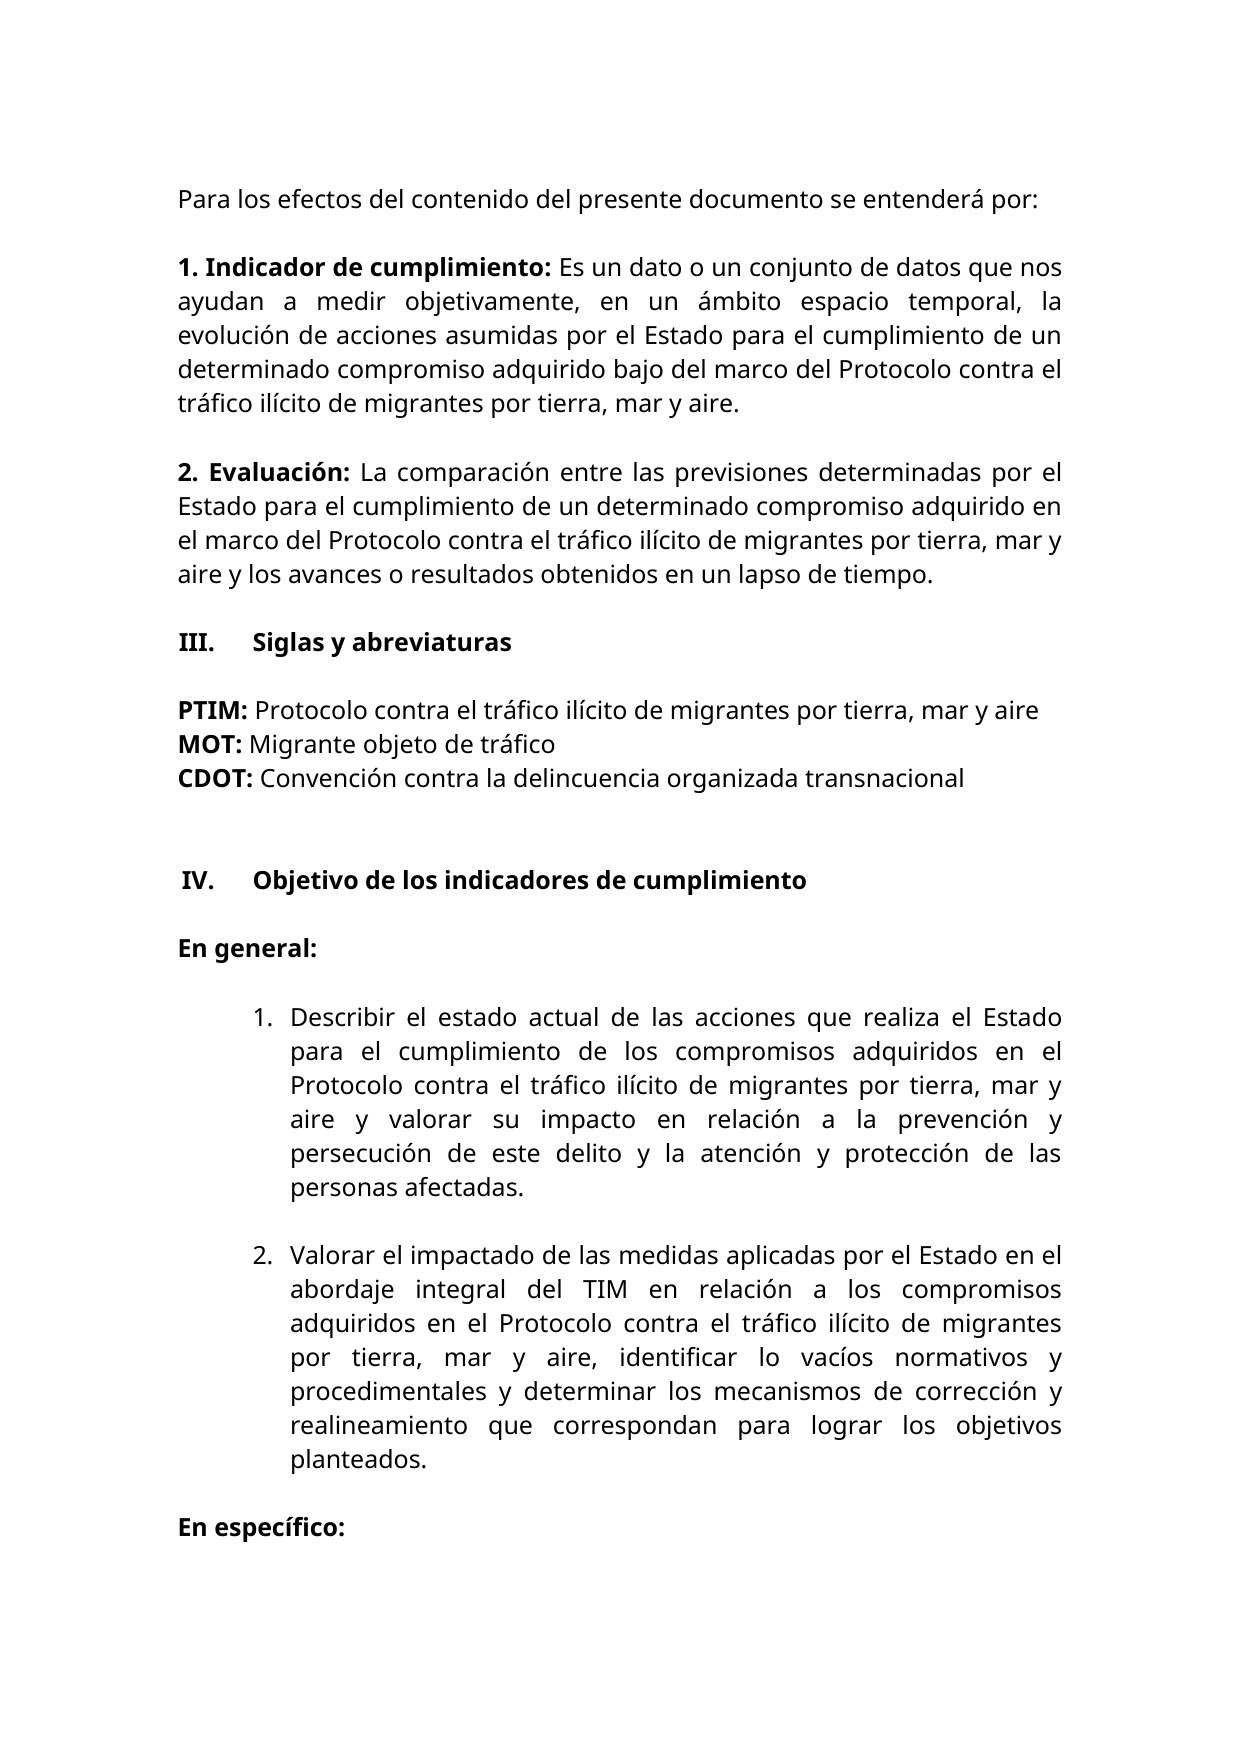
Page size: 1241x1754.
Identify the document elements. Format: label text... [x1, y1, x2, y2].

text CDOT: Convención contra la delincuencia organizada transnacional [177, 761, 1063, 795]
text MOT: Migrante objeto de tráfico [177, 727, 1063, 761]
text En específico: [177, 1510, 1063, 1544]
list Valorar el impactado de las medidas aplicadas por el Estado en el abordaje integral del TIM en relación a los compromisos adquiridos en el Protocolo contra el tráfico ilícito de migrantes por tierra, mar y aire, identificar lo vacíos normativos y procedimentales y determinar los mecanismos de corrección y realineamiento que correspondan para lograr los objetivos planteados. [252, 1238, 1063, 1476]
text Para los efectos del contenido del presente documento se entenderá por: [177, 182, 1063, 216]
list Describir el estado actual de las acciones que realiza el Estado para el cumplimiento de los compromisos adquiridos en el Protocolo contra el tráfico ilícito de migrantes por tierra, mar y aire y valorar su impacto en relación a la prevención y persecución de este delito y la atención y protección de las personas afectadas. [252, 999, 1063, 1203]
list Objetivo de los indicadores de cumplimiento [215, 863, 1063, 897]
text PTIM: Protocolo contra el tráfico ilícito de migrantes por tierra, mar y aire [177, 693, 1063, 727]
text 2. Evaluación: La comparación entre las previsiones determinadas por el Estado para el cumplimiento de un determinado compromiso adquirido en el marco del Protocolo contra el tráfico ilícito de migrantes por tierra, mar y aire y los avances o resultados obtenidos en un lapso de tiempo. [177, 454, 1063, 590]
text En general: [177, 931, 1063, 965]
text 1. Indicador de cumplimiento: Es un dato o un conjunto de datos que nos ayudan a medir objetivamente, en un ámbito espacio temporal, la evolución de acciones asumidas por el Estado para el cumplimiento de un determinado compromiso adquirido bajo del marco del Protocolo contra el tráfico ilícito de migrantes por tierra, mar y aire. [177, 250, 1063, 420]
list Siglas y abreviaturas [215, 624, 1063, 658]
